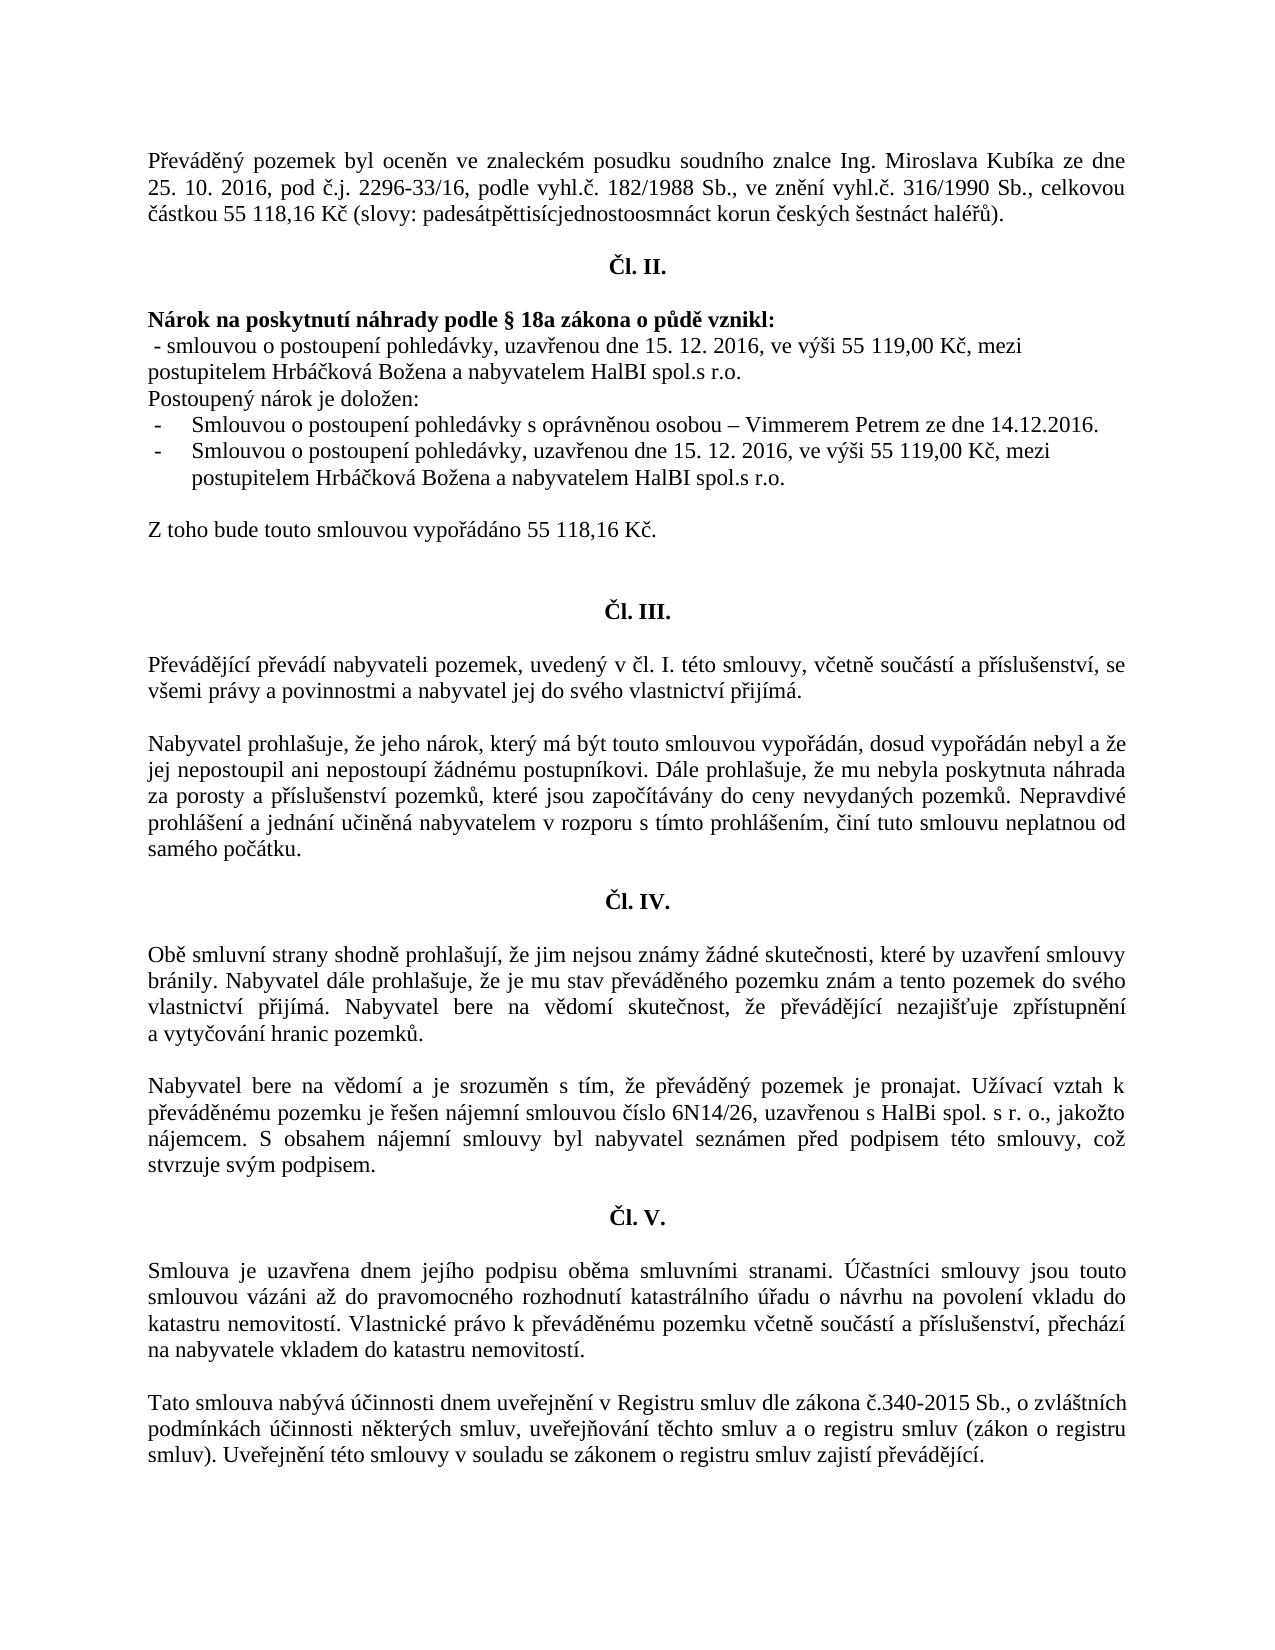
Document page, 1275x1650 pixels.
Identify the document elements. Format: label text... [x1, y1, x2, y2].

text Převáděný pozemek byl oceněn ve znaleckém posudku soudního znalce Ing. Miroslava Kubíka ze dne 25. 10. 2016, pod č.j. 2296-33/16, podle vyhl.č. 182/1988 Sb., ve znění vyhl.č. 316/1990 Sb., celkovou částkou 55 118,16 Kč (slovy: padesátpěttisícjednostoosmnáct korun českých šestnáct haléřů). [148, 148, 1127, 227]
text Nabyvatel prohlašuje, že jeho nárok, který má být touto smlouvou vypořádán, dosud vypořádán nebyl a že jej nepostoupil ani nepostoupí žádnému postupníkovi. Dále prohlašuje, že mu nebyla poskytnuta náhrada za porosty a příslušenství pozemků, které jsou započítávány do ceny nevydaných pozemků. Nepravdivé prohlášení a jednání učiněná nabyvatelem v rozporu s tímto prohlášením, činí tuto smlouvu neplatnou od samého počátku. [148, 730, 1127, 862]
text Z toho bude touto smlouvou vypořádáno 55 118,16 Kč. [148, 517, 1127, 543]
text Převádějící převádí nabyvateli pozemek, uvedený v čl. I. této smlouvy, včetně součástí a příslušenství, se všemi právy a povinnostmi a nabyvatel jej do svého vlastnictví přijímá. [148, 651, 1127, 703]
list Smlouvou o postoupení pohledávky, uzavřenou dne 15. 12. 2016, ve výši 55 119,00 Kč, mezi postupitelem Hrbáčková Božena a nabyvatelem HalBI spol.s r.o. [154, 437, 1127, 490]
text Čl. IV. [148, 888, 1127, 914]
text Nabyvatel bere na vědomí a je srozuměn s tím, že převáděný pozemek je pronajat. Užívací vztah k převáděnému pozemku je řešen nájemní smlouvou číslo 6N14/26, uzavřenou s HalBi spol. s r. o., jakožto nájemcem. S obsahem nájemní smlouvy byl nabyvatel seznámen před podpisem této smlouvy, což stvrzuje svým podpisem. [148, 1072, 1127, 1178]
text Čl. V. [148, 1204, 1127, 1231]
text Smlouva je uzavřena dnem jejího podpisu oběma smluvními stranami. Účastníci smlouvy jsou touto smlouvou vázáni až do pravomocného rozhodnutí katastrálního úřadu o návrhu na povolení vkladu do katastru nemovitostí. Vlastnické právo k převáděnému pozemku včetně součástí a příslušenství, přechází na nabyvatele vkladem do katastru nemovitostí. [148, 1257, 1127, 1362]
text Čl. III. [148, 598, 1127, 624]
text - smlouvou o postoupení pohledávky, uzavřenou dne 15. 12. 2016, ve výši 55 119,00 Kč, mezi postupitelem Hrbáčková Božena a nabyvatelem HalBI spol.s r.o. [148, 332, 1127, 385]
text Čl. II. [148, 253, 1127, 279]
text Nárok na poskytnutí náhrady podle § 18a zákona o půdě vznikl: [148, 306, 1127, 332]
list Smlouvou o postoupení pohledávky s oprávněnou osobou – Vimmerem Petrem ze dne 14.12.2016. [154, 411, 1127, 437]
text Postoupený nárok je doložen: [148, 385, 1127, 411]
text Tato smlouva nabývá účinnosti dnem uveřejnění v Registru smluv dle zákona č.340-2015 Sb., o zvláštních podmínkách účinnosti některých smluv, uveřejňování těchto smluv a o registru smluv (zákon o registru smluv). Uveřejnění této smlouvy v souladu se zákonem o registru smluv zajistí převádějící. [148, 1389, 1127, 1468]
text Obě smluvní strany shodně prohlašují, že jim nejsou známy žádné skutečnosti, které by uzavření smlouvy bránily. Nabyvatel dále prohlašuje, že je mu stav převáděného pozemku znám a tento pozemek do svého vlastnictví přijímá. Nabyvatel bere na vědomí skutečnost, že převádějící nezajišťuje zpřístupnění a vytyčování hranic pozemků. [148, 941, 1127, 1046]
